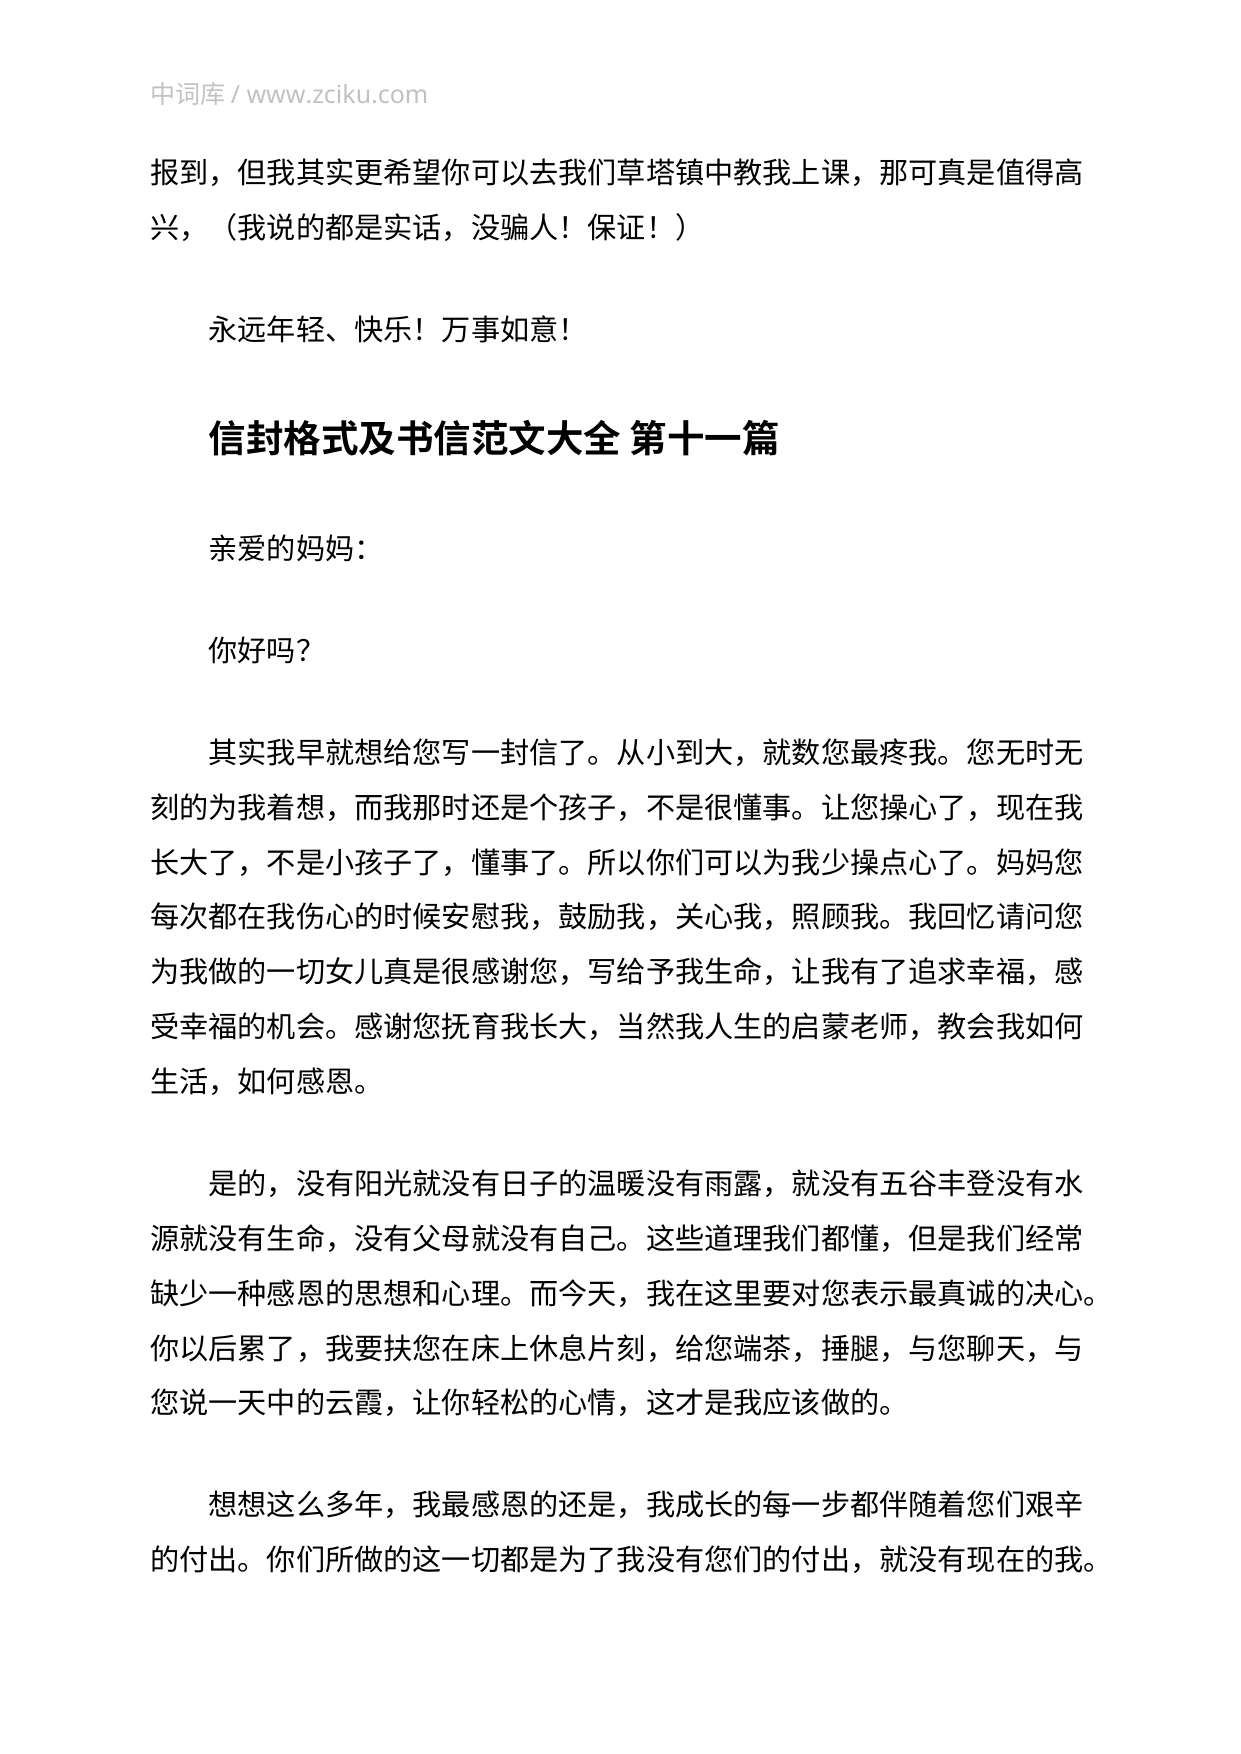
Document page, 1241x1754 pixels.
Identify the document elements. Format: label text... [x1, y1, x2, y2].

text 亲爱的妈妈： [150, 526, 1090, 568]
text 其实我早就想给您写一封信了。从小到大，就数您最疼我。您无时无刻的为我着想，而我那时还是个孩子，不是很懂事。让您操心了，现在我长大了，不是小孩子了，懂事了。所以你们可以为我少操点心了。妈妈您每次都在我伤心的时候安慰我，鼓励我，关心我，照顾我。我回忆请问您为我做的一切女儿真是很感谢您，写给予我生命，让我有了追求幸福，感受幸福的机会。感谢您抚育我长大，当然我人生的启蒙老师，教会我如何生活，如何感恩。 [150, 729, 1090, 1101]
text 是的，没有阳光就没有日子的温暖没有雨露，就没有五谷丰登没有水源就没有生命，没有父母就没有自己。这些道理我们都懂，但是我们经常缺少一种感恩的思想和心理。而今天，我在这里要对您表示最真诚的决心。你以后累了，我要扶您在床上休息片刻，给您端茶，捶腿，与您聊天，与您说一天中的云霞，让你轻松的心情，这才是我应该做的。 [150, 1161, 1090, 1422]
text 永远年轻、快乐！万事如意！ [150, 307, 1090, 349]
text 信封格式及书信范文大全 第十一篇 [150, 408, 1090, 463]
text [150, 1482, 1090, 1579]
text 你好吗？ [150, 628, 1090, 670]
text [150, 150, 1090, 247]
